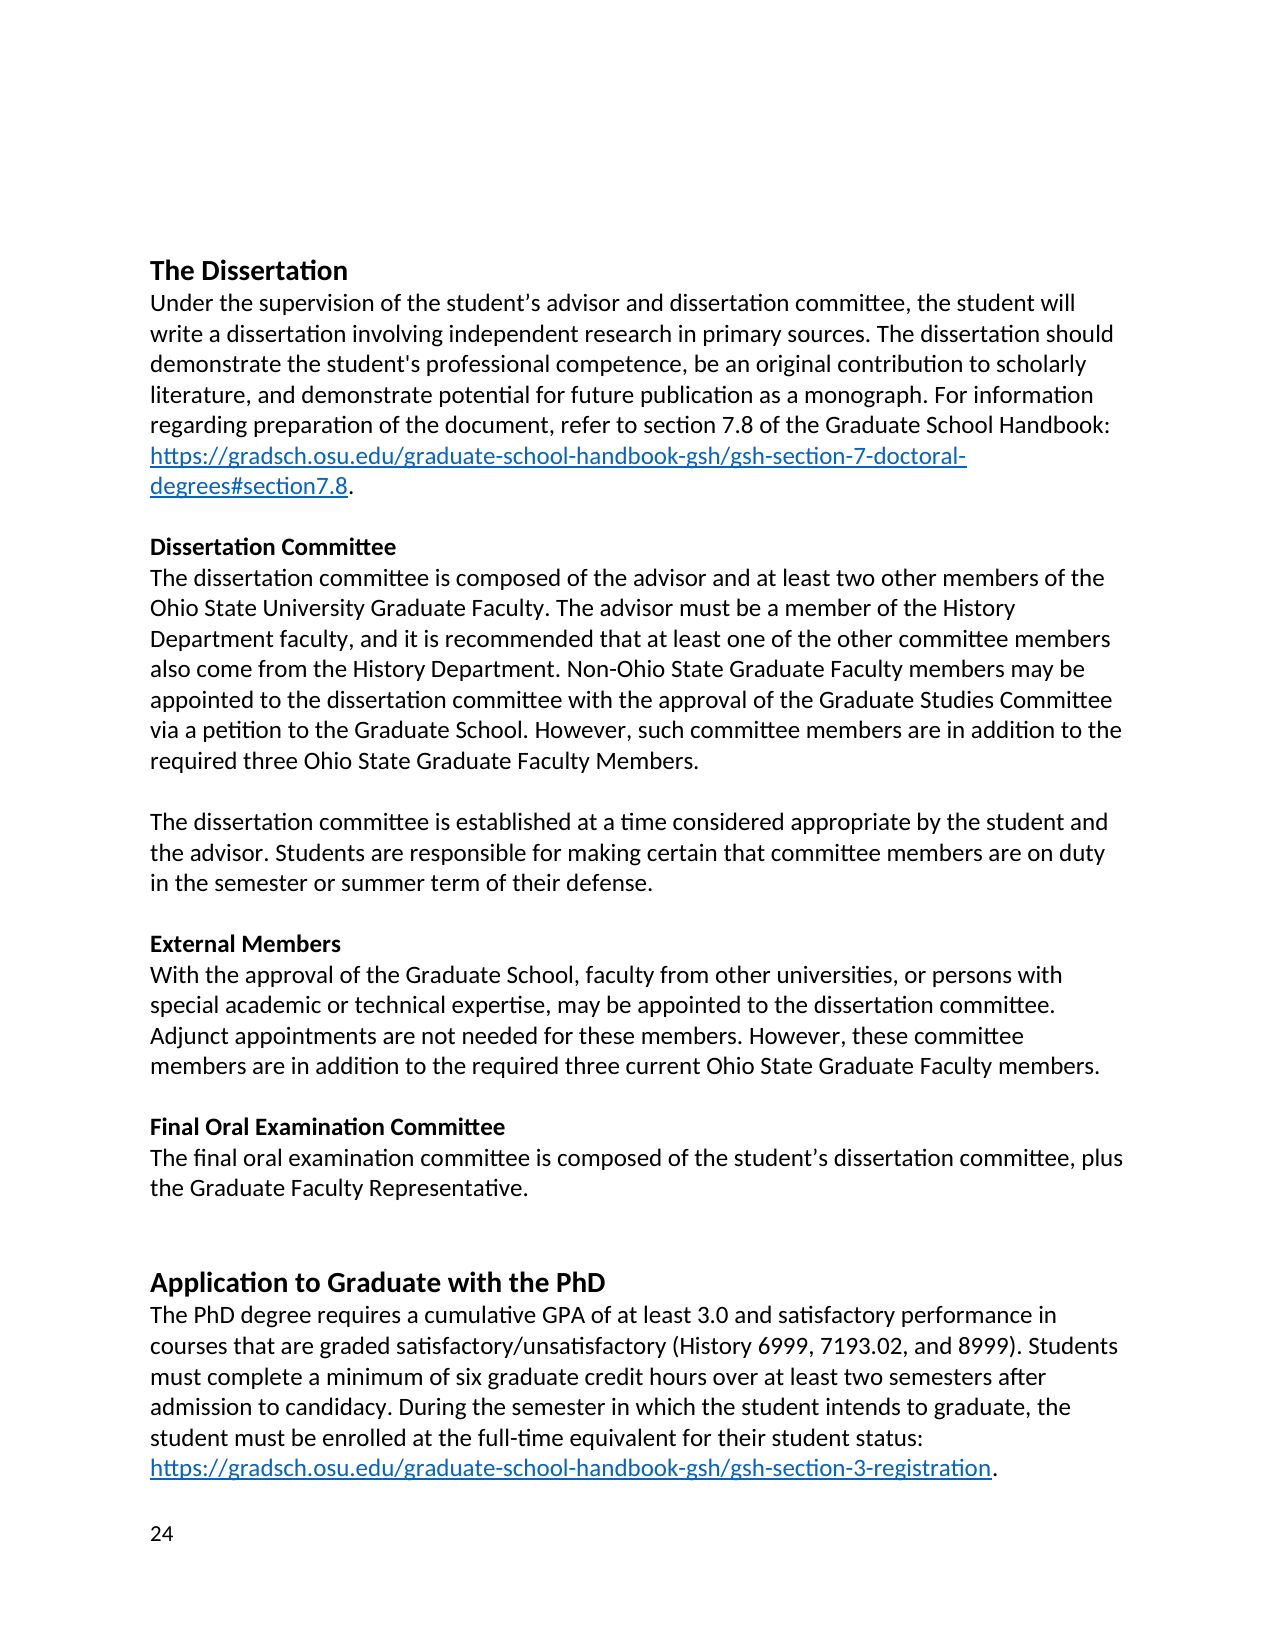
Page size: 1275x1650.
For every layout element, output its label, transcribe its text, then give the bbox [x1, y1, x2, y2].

text Dissertation Committee [150, 532, 1125, 562]
text The Dissertation [150, 252, 1125, 287]
text External Members [150, 928, 1125, 959]
text Under the supervision of the student’s advisor and dissertation committee, the student will write a dissertation involving independent research in primary sources. The dissertation should demonstrate the student's professional competence, be an original contribution to scholarly literature, and demonstrate potential for future publication as a monograph. For information regarding preparation of the document, refer to section 7.8 of the Graduate School Handbook: https://gradsch.osu.edu/graduate-school-handbook-gsh/gsh-section-7-doctoral-degrees#section7.8. [150, 287, 1125, 501]
text With the approval of the Graduate School, faculty from other universities, or persons with special academic or technical expertise, may be appointed to the dissertation committee. Adjunct appointments are not needed for these members. However, these committee members are in addition to the required three current Ohio State Graduate Faculty members. [150, 959, 1125, 1081]
text Application to Graduate with the PhD [150, 1264, 1125, 1300]
text The dissertation committee is composed of the advisor and at least two other members of the Ohio State University Graduate Faculty. The advisor must be a member of the History Department faculty, and it is recommended that at least one of the other committee members also come from the History Department. Non-Ohio State Graduate Faculty members may be appointed to the dissertation committee with the approval of the Graduate Studies Committee via a petition to the Graduate School. However, such committee members are in addition to the required three Ohio State Graduate Faculty Members. [150, 562, 1125, 776]
text The dissertation committee is established at a time considered appropriate by the student and the advisor. Students are responsible for making certain that committee members are on duty in the semester or summer term of their defense. [150, 806, 1125, 898]
text The final oral examination committee is composed of the student’s dissertation committee, plus the Graduate Faculty Representative. [150, 1142, 1125, 1203]
text The PhD degree requires a cumulative GPA of at least 3.0 and satisfactory performance in courses that are graded satisfactory/unsatisfactory (History 6999, 7193.02, and 8999). Students must complete a minimum of six graduate credit hours over at least two semesters after admission to candidacy. During the semester in which the student intends to graduate, the student must be enrolled at the full-time equivalent for their student status: https://gradsch.osu.edu/graduate-school-handbook-gsh/gsh-section-3-registration. [150, 1300, 1125, 1483]
text Final Oral Examination Committee [150, 1111, 1125, 1142]
